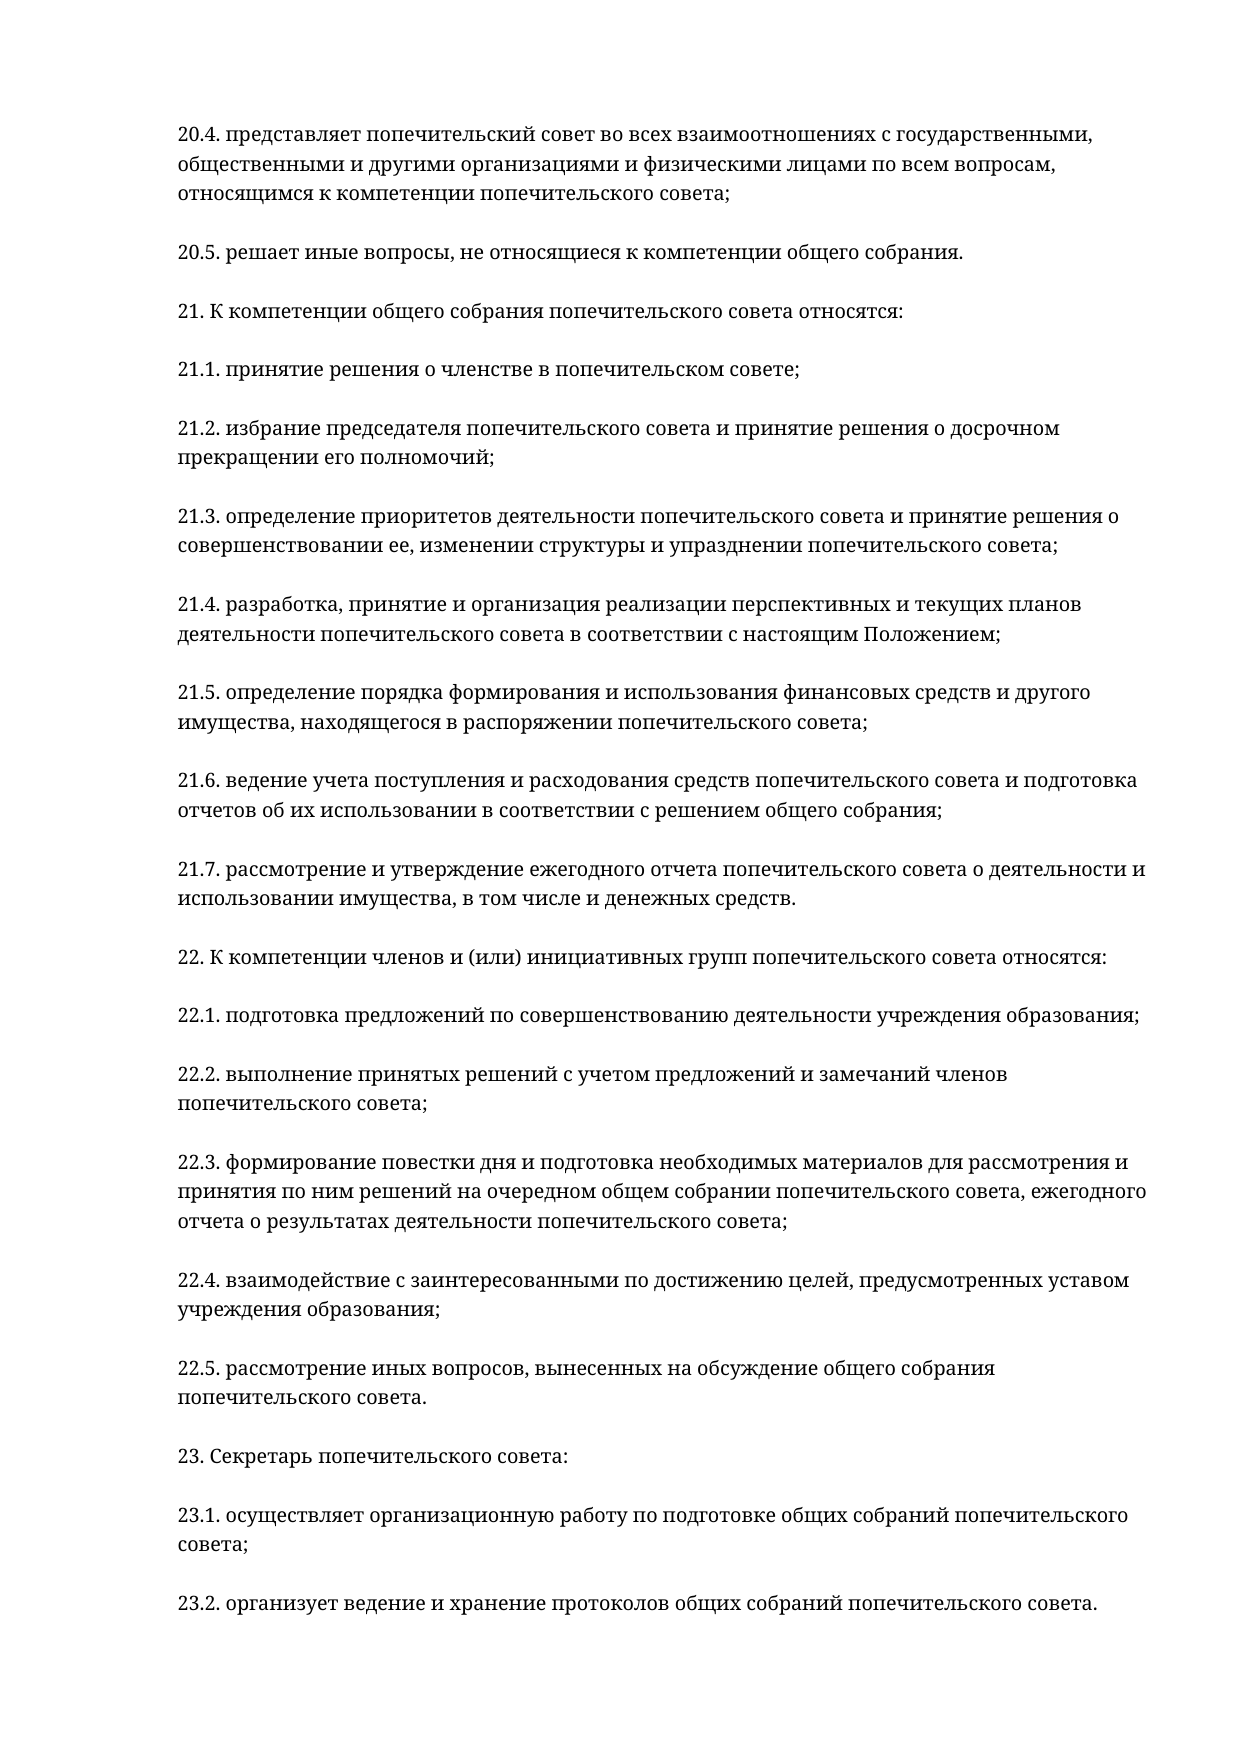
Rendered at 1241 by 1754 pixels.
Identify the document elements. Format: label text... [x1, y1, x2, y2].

text 21.7. рассмотрение и утверждение ежегодного отчета попечительского совета о деятельности и использовании имущества, в том числе и денежных средств. [177, 852, 1152, 911]
text 21.4. разработка, принятие и организация реализации перспективных и текущих планов деятельности попечительского совета в соответствии с настоящим Положением; [177, 588, 1152, 647]
text 20.4. представляет попечительский совет во всех взаимоотношениях с государственными, общественными и другими организациями и физическими лицами по всем вопросам, относящимся к компетенции попечительского совета; [177, 118, 1152, 207]
text 21.5. определение порядка формирования и использования финансовых средств и другого имущества, находящегося в распоряжении попечительского совета; [177, 676, 1152, 735]
text 23. Секретарь попечительского совета: [177, 1440, 1152, 1469]
text 21.6. ведение учета поступления и расходования средств попечительского совета и подготовка отчетов об их использовании в соответствии с решением общего собрания; [177, 764, 1152, 823]
text 22.4. взаимодействие с заинтересованными по достижению целей, предусмотренных уставом учреждения образования; [177, 1263, 1152, 1322]
text 22.5. рассмотрение иных вопросов, вынесенных на обсуждение общего собрания попечительского совета. [177, 1352, 1152, 1411]
text 21.1. принятие решения о членстве в попечительском совете; [177, 353, 1152, 382]
text 22.3. формирование повестки дня и подготовка необходимых материалов для рассмотрения и принятия по ним решений на очередном общем собрании попечительского совета, ежегодного отчета о результатах деятельности попечительского совета; [177, 1146, 1152, 1234]
text 23.2. организует ведение и хранение протоколов общих собраний попечительского совета. [177, 1586, 1152, 1616]
text 22.1. подготовка предложений по совершенствованию деятельности учреждения образования; [177, 999, 1152, 1028]
text 21.3. определение приоритетов деятельности попечительского совета и принятие решения о совершенствовании ее, изменении структуры и упразднении попечительского совета; [177, 500, 1152, 559]
text 23.1. осуществляет организационную работу по подготовке общих собраний попечительского совета; [177, 1498, 1152, 1557]
text 20.5. решает иные вопросы, не относящиеся к компетенции общего собрания. [177, 236, 1152, 265]
text 21.2. избрание председателя попечительского совета и принятие решения о досрочном прекращении его полномочий; [177, 412, 1152, 471]
text 21. К компетенции общего собрания попечительского совета относятся: [177, 294, 1152, 324]
text 22.2. выполнение принятых решений с учетом предложений и замечаний членов попечительского совета; [177, 1058, 1152, 1117]
text 22. К компетенции членов и (или) инициативных групп попечительского совета относятся: [177, 940, 1152, 970]
